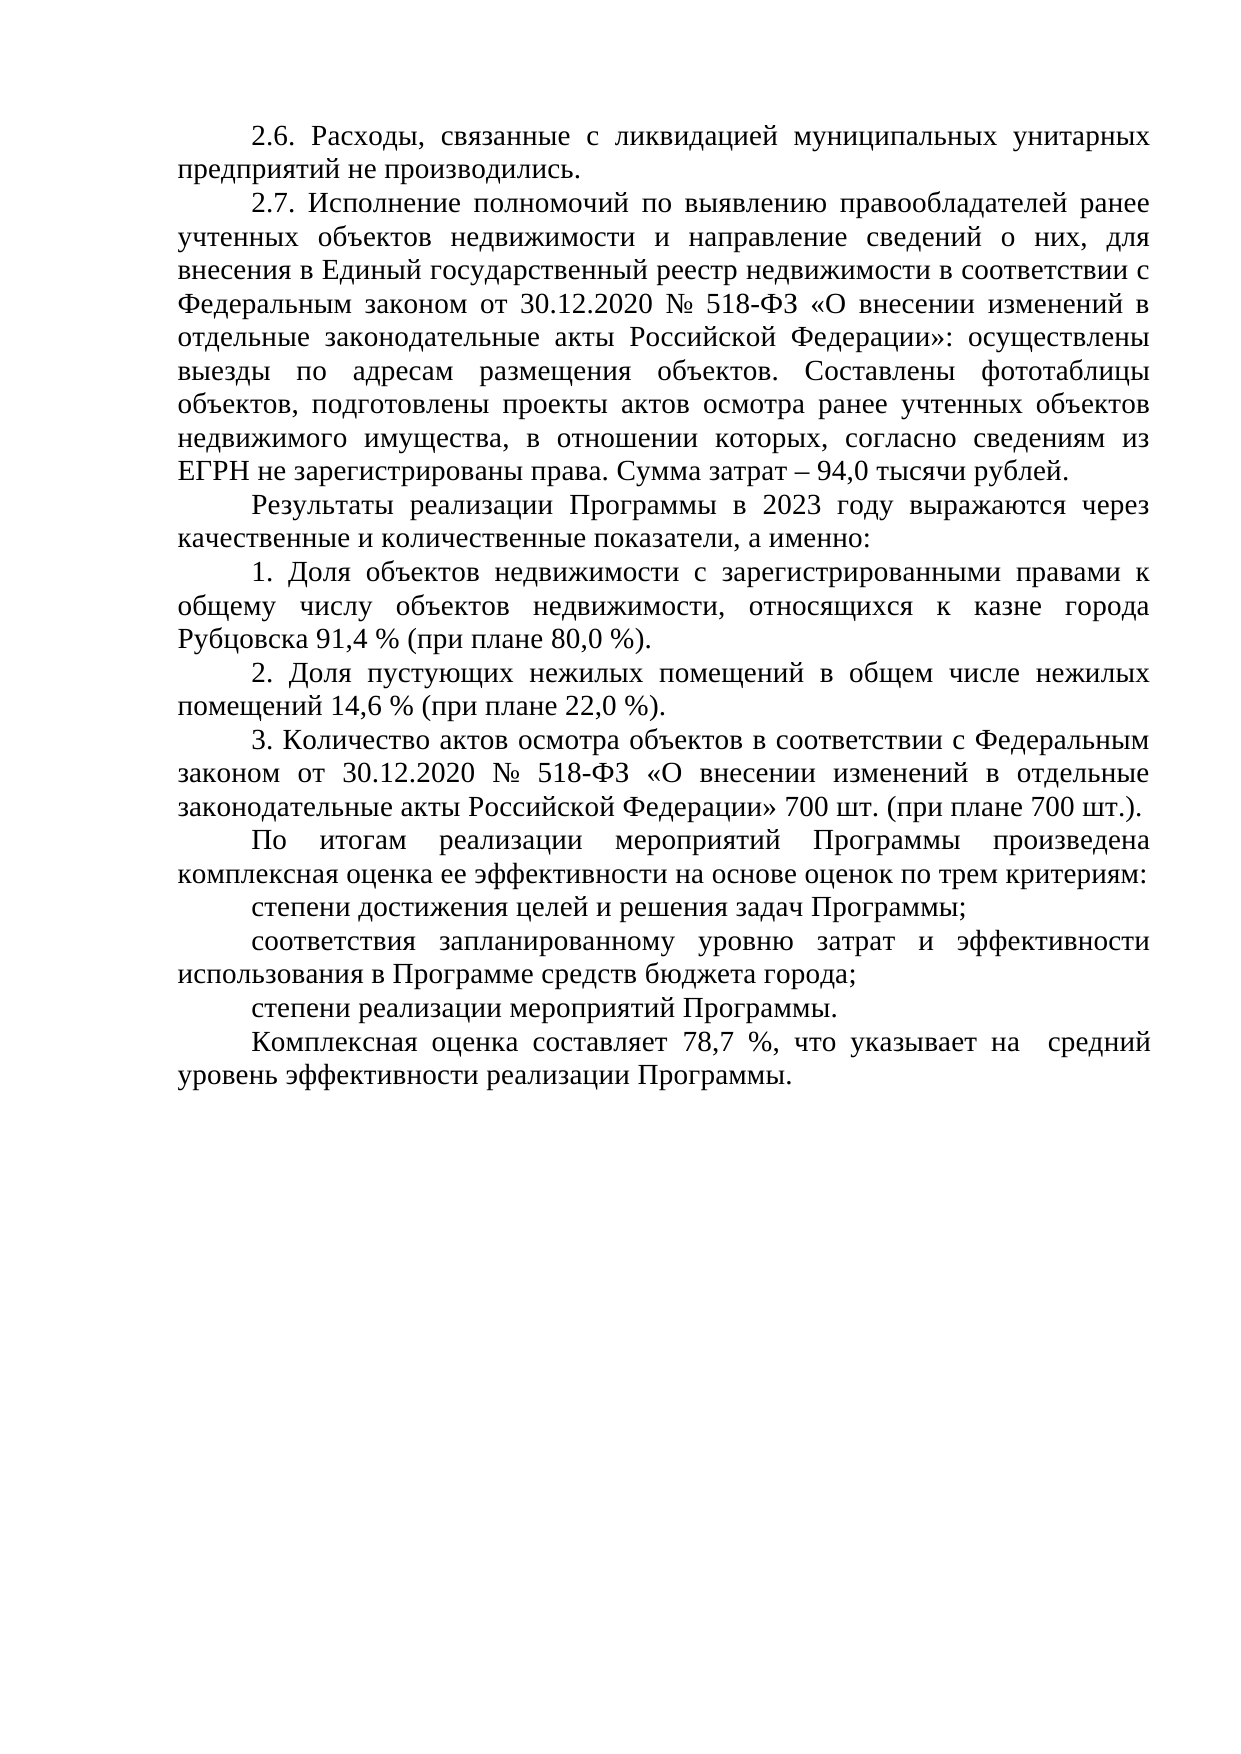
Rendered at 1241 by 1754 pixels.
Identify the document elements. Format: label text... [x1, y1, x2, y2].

text степени реализации мероприятий Программы. [177, 990, 1152, 1024]
text степени достижения целей и решения задач Программы; [177, 889, 1152, 923]
text соответствия запланированному уровню затрат и эффективности использования в Программе средств бюджета города; [177, 923, 1152, 990]
text Комплексная оценка составляет 78,7 %, что указывает на средний уровень эффективности реализации Программы. [177, 1024, 1152, 1091]
text 2.7. Исполнение полномочий по выявлению правообладателей ранее учтенных объектов недвижимости и направление сведений о них, для внесения в Единый государственный реестр недвижимости в соответствии с Федеральным законом от 30.12.2020 № 518-ФЗ «О внесении изменений в отдельные законодательные акты Российской Федерации»: осуществлены выезды по адресам размещения объектов. Составлены фототаблицы объектов, подготовлены проекты актов осмотра ранее учтенных объектов недвижимого имущества, в отношении которых, согласно сведениям из ЕГРН не зарегистрированы права. Сумма затрат – 94,0 тысячи рублей. [177, 185, 1152, 487]
text Результаты реализации Программы в 2023 году выражаются через качественные и количественные показатели, а именно: [177, 487, 1152, 554]
text 3. Количество актов осмотра объектов в соответствии с Федеральным законом от 30.12.2020 № 518-ФЗ «О внесении изменений в отдельные законодательные акты Российской Федерации» 700 шт. (при плане 700 шт.). [177, 722, 1152, 822]
text 2. Доля пустующих нежилых помещений в общем числе нежилых помещений 14,6 % (при плане 22,0 %). [177, 655, 1152, 722]
text По итогам реализации мероприятий Программы произведена комплексная оценка ее эффективности на основе оценок по трем критериям: [177, 822, 1152, 889]
text 2.6. Расходы, связанные с ликвидацией муниципальных унитарных предприятий не производились. [177, 118, 1152, 185]
text 1. Доля объектов недвижимости с зарегистрированными правами к общему числу объектов недвижимости, относящихся к казне города Рубцовска 91,4 % (при плане 80,0 %). [177, 554, 1152, 655]
